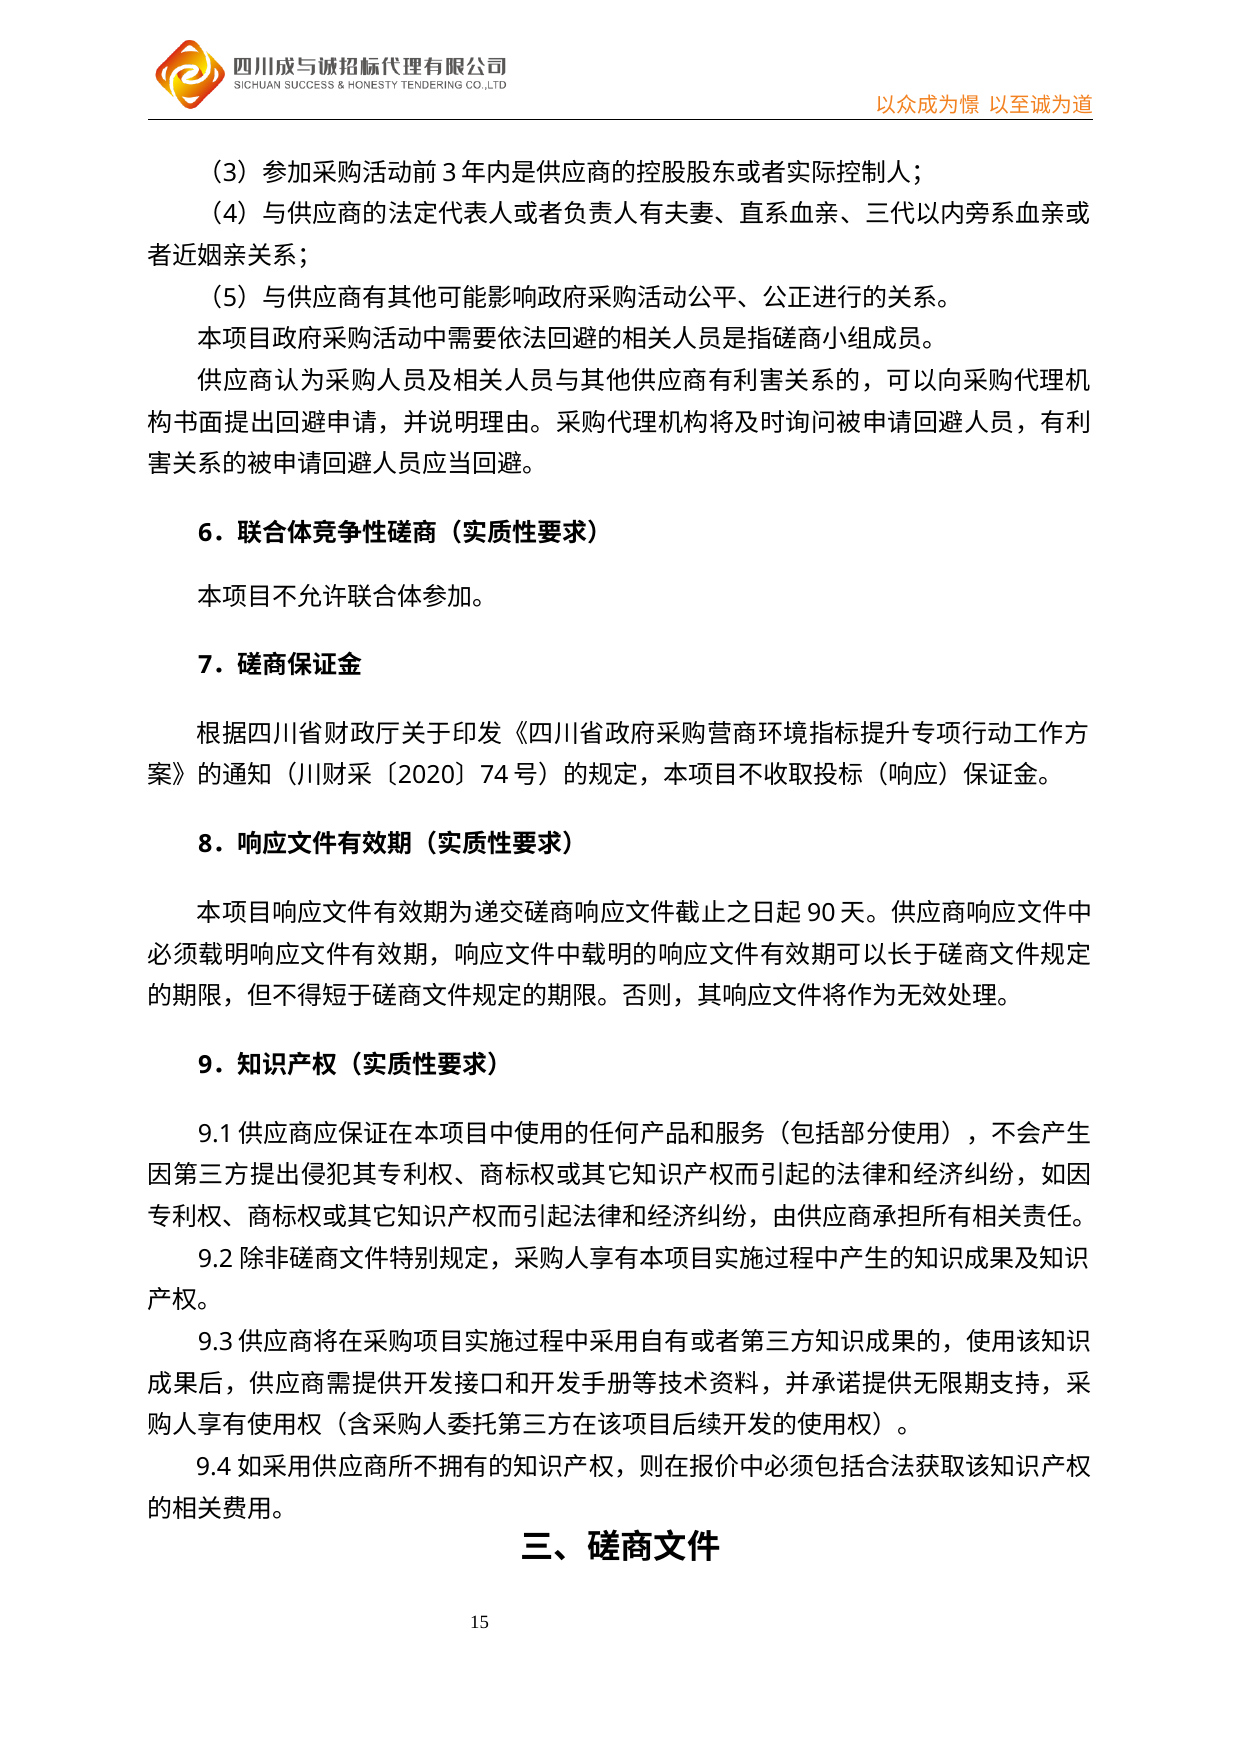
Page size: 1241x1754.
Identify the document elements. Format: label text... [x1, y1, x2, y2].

text （5）与供应商有其他可能影响政府采购活动公平、公正进行的关系。 [148, 273, 1093, 314]
text 本项目政府采购活动中需要依法回避的相关人员是指磋商小组成员。 [148, 314, 1093, 356]
text （4）与供应商的法定代表人或者负责人有夫妻、直系血亲、三代以内旁系血亲或者近姻亲关系； [148, 189, 1093, 273]
text 根据四川省财政厅关于印发《四川省政府采购营商环境指标提升专项行动工作方案》的通知（川财采〔2020〕74号）的规定，本项目不收取投标（响应）保证金。 [148, 709, 1093, 792]
text 供应商认为采购人员及相关人员与其他供应商有利害关系的，可以向采购代理机构书面提出回避申请，并说明理由。采购代理机构将及时询问被申请回避人员，有利害关系的被申请回避人员应当回避。 [148, 356, 1093, 481]
subtitle 6．联合体竞争性磋商（实质性要求） [148, 508, 1093, 550]
text 9.2 除非磋商文件特别规定，采购人享有本项目实施过程中产生的知识成果及知识产权。 [148, 1234, 1093, 1317]
subtitle 9．知识产权（实质性要求） [148, 1040, 1093, 1082]
subtitle 7．磋商保证金 [148, 640, 1093, 682]
subtitle 三、磋商文件 [148, 1526, 1093, 1567]
text 本项目响应文件有效期为递交磋商响应文件截止之日起90天。供应商响应文件中必须载明响应文件有效期，响应文件中载明的响应文件有效期可以长于磋商文件规定的期限，但不得短于磋商文件规定的期限。否则，其响应文件将作为无效处理。 [148, 888, 1093, 1013]
text 9.3供应商将在采购项目实施过程中采用自有或者第三方知识成果的，使用该知识成果后，供应商需提供开发接口和开发手册等技术资料，并承诺提供无限期支持，采购人享有使用权（含采购人委托第三方在该项目后续开发的使用权）。 [148, 1317, 1093, 1442]
text 本项目不允许联合体参加。 [148, 577, 1093, 613]
text 9.4 如采用供应商所不拥有的知识产权，则在报价中必须包括合法获取该知识产权的相关费用。 [148, 1442, 1093, 1526]
subtitle 8．响应文件有效期（实质性要求） [148, 819, 1093, 861]
text 9.1供应商应保证在本项目中使用的任何产品和服务（包括部分使用），不会产生因第三方提出侵犯其专利权、商标权或其它知识产权而引起的法律和经济纠纷，如因专利权、商标权或其它知识产权而引起法律和经济纠纷，由供应商承担所有相关责任。 [148, 1109, 1093, 1234]
text （3）参加采购活动前3年内是供应商的控股股东或者实际控制人； [148, 148, 1093, 189]
picture [146, 32, 511, 111]
